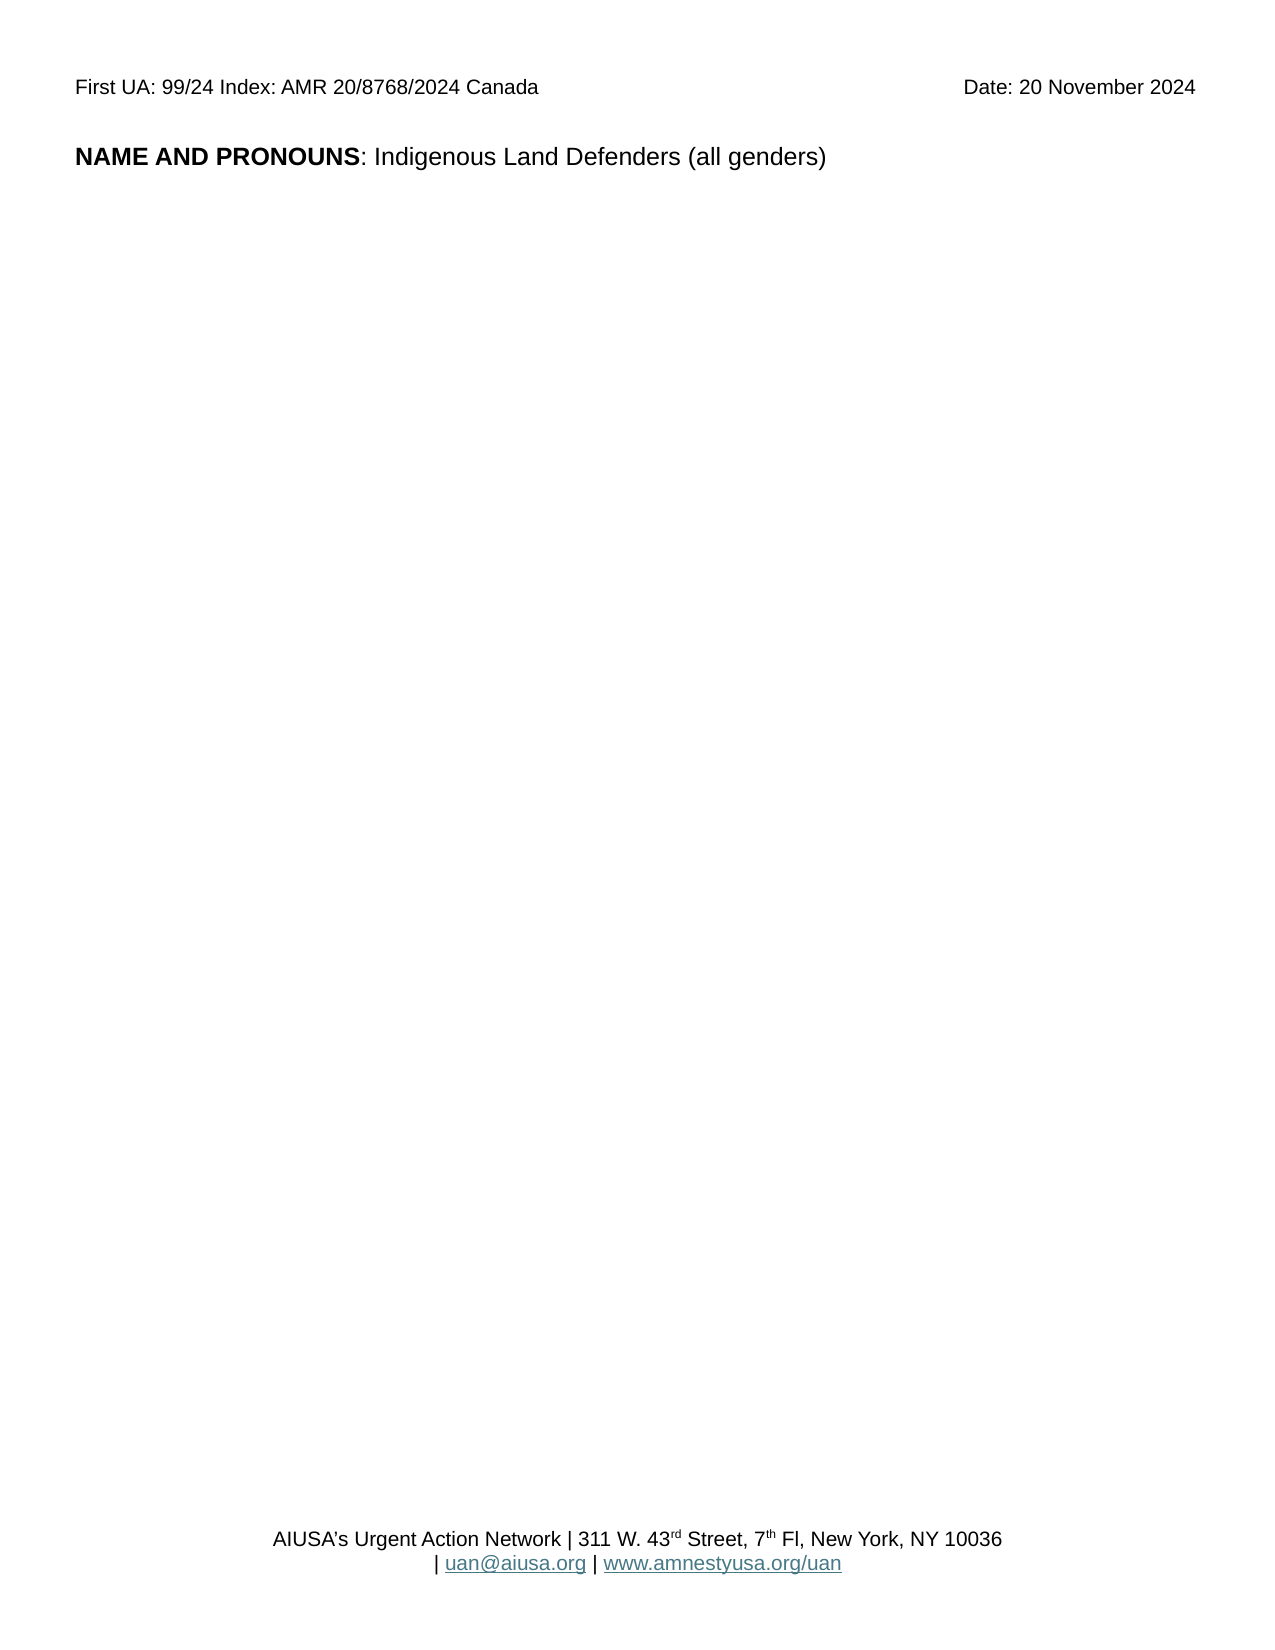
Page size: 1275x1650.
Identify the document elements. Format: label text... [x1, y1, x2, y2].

text NAME AND PRONOUNS: Indigenous Land Defenders (all genders) [75, 141, 1200, 170]
